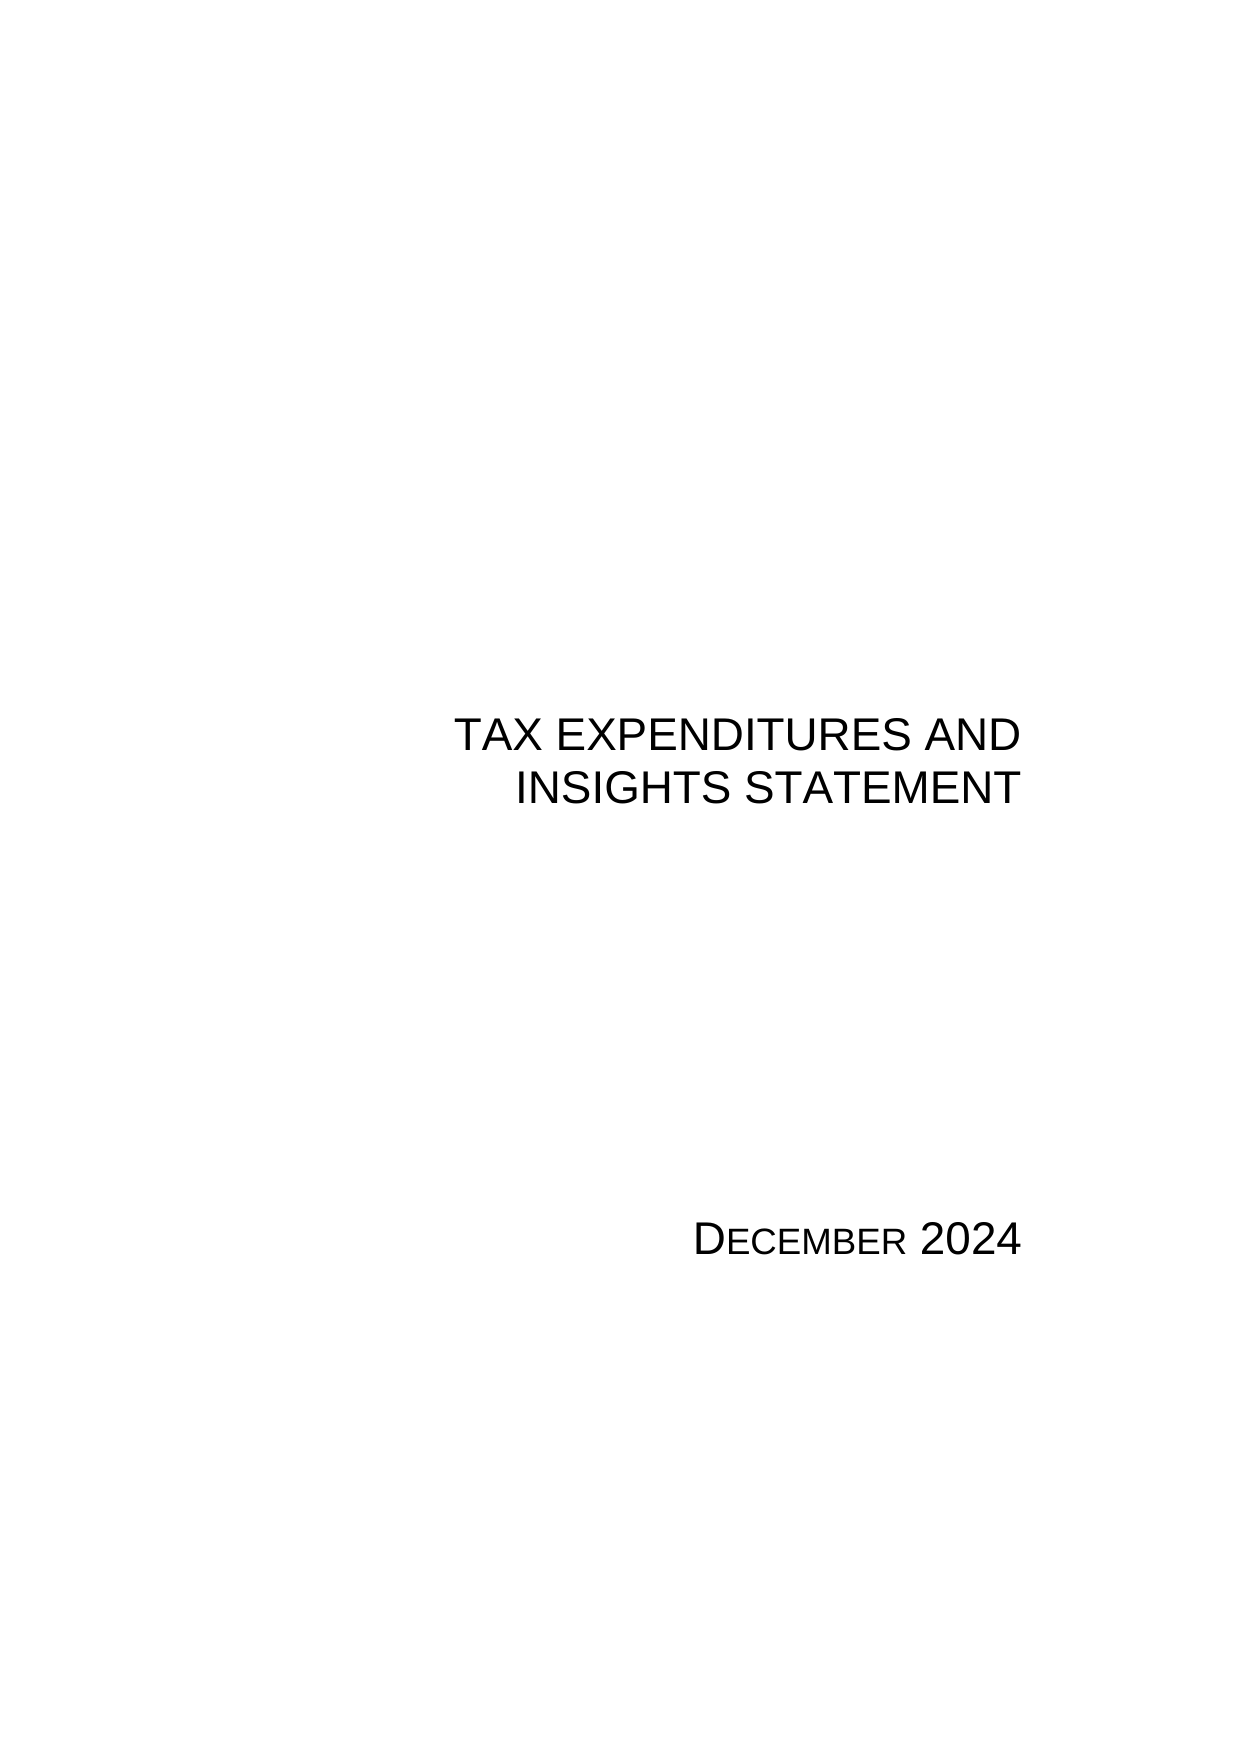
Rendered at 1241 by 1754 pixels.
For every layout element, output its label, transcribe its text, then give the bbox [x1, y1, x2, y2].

subtitle TAX EXPENDITURES AND INSIGHTS STATEMENT [218, 708, 1022, 813]
subtitle December 2024 [218, 1212, 1022, 1264]
